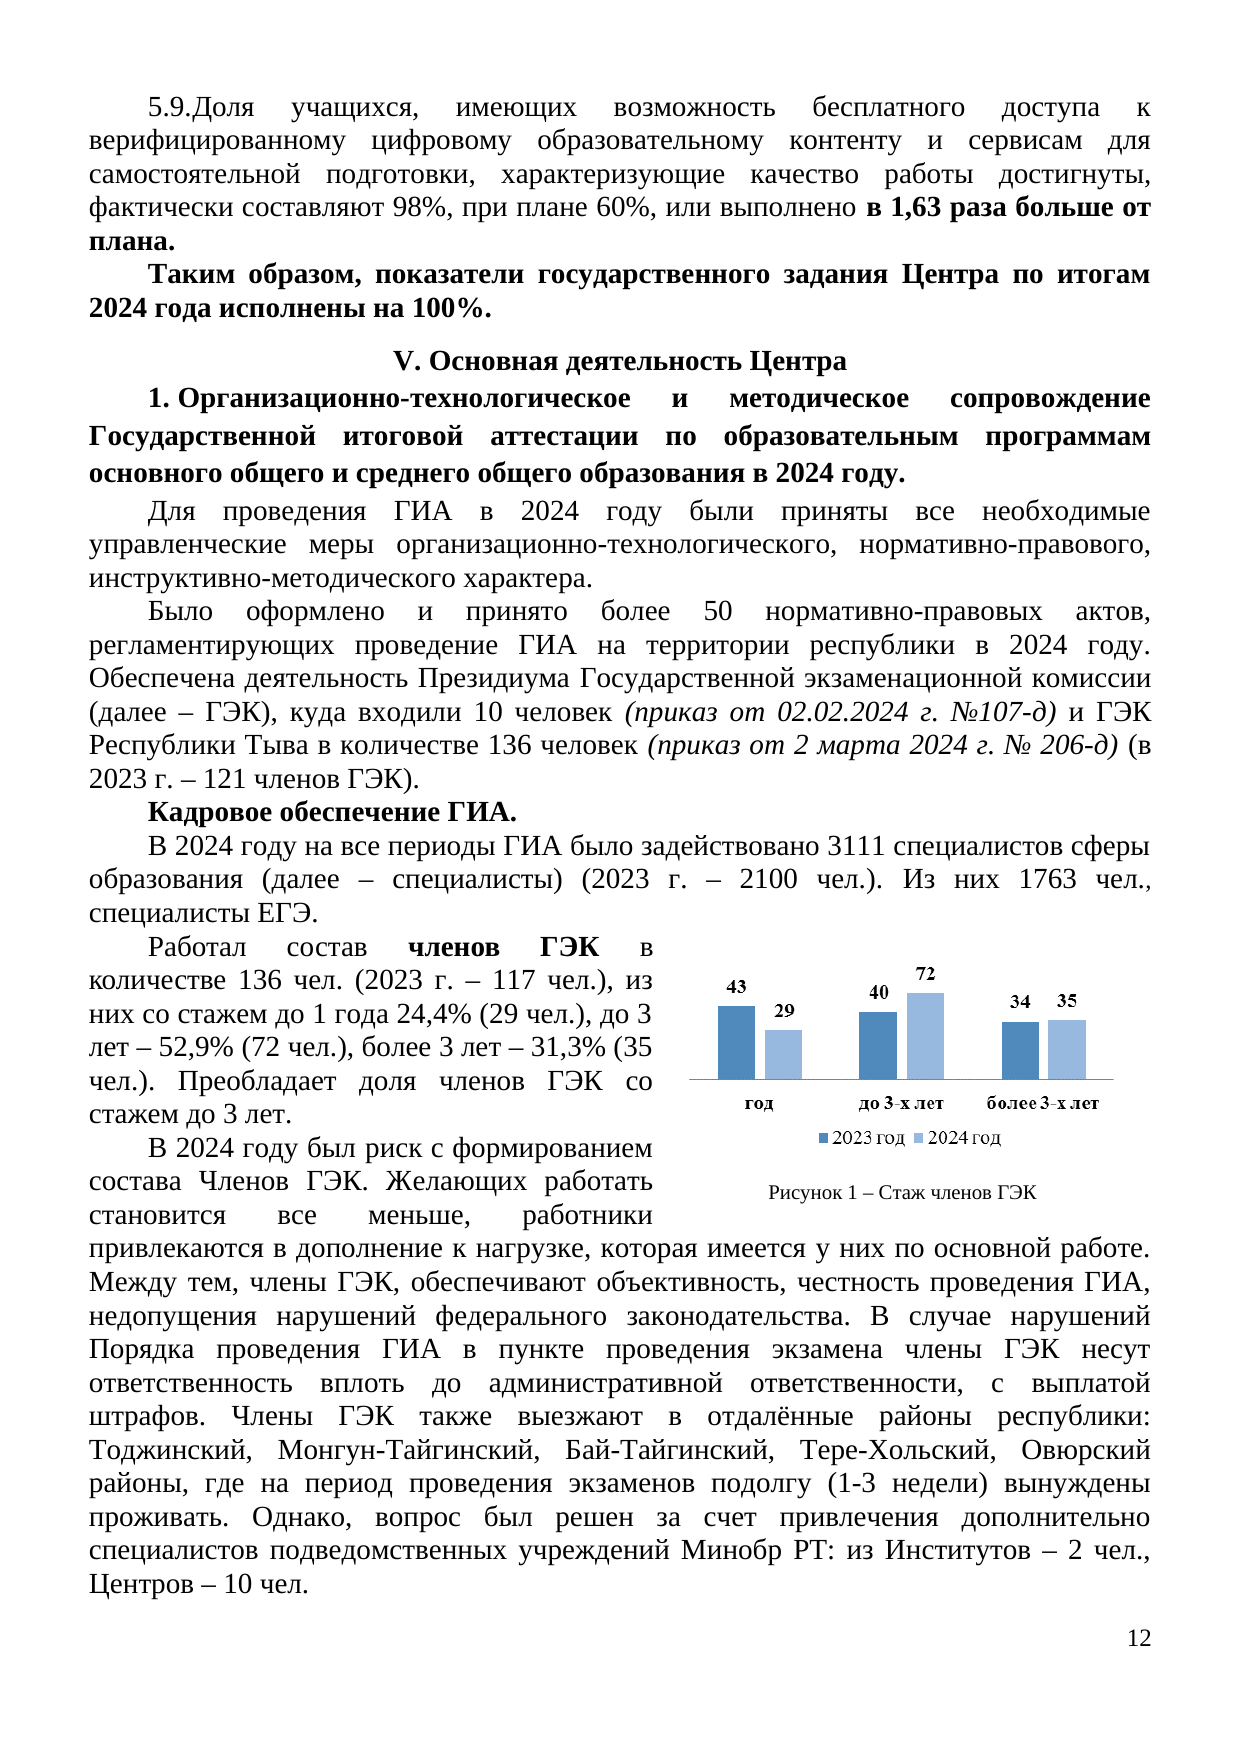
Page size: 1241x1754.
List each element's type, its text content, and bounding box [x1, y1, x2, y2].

list V. Основная деятельность Центра [89, 343, 1152, 376]
table_header Рисунок 1 – Стаж членов ГЭК [672, 940, 1133, 1161]
text Было оформлено и принято более 50 нормативно-правовых актов, регламентирующих проведение ГИА на территории республики в 2024 году. Обеспечена деятельность Президиума Государственной экзаменационной комиссии (далее – ГЭК), куда входили 10 человек (приказ от 02.02.2024 г. №107-д) и ГЭК Республики Тыва в количестве 136 человек (приказ от 2 марта 2024 г. № 206-д) (в 2023 г. – 121 членов ГЭК). [89, 593, 1152, 794]
list Организационно-технологическое и методическое сопровождение Государственной итоговой аттестации по образовательным программам основного общего и среднего общего образования в 2024 году. [89, 380, 1152, 489]
text Кадровое обеспечение ГИА. [89, 794, 1152, 828]
text Таким образом, показатели государственного задания Центра по итогам 2024 года исполнены на 100%. [89, 256, 1152, 323]
list Доля учащихся, имеющих возможность бесплатного доступа к верифицированному цифровому образовательному контенту и сервисам для самостоятельной подготовки, характеризующие качество работы достигнуты, фактически составляют 98%, при плане 60%, или выполнено в 1,63 раза больше от плана. [89, 89, 1152, 256]
text В 2024 году был риск с формированием состава Членов ГЭК. Желающих работать становится все меньше, работники привлекаются в дополнение к нагрузке, которая имеется у них по основной работе. Между тем, члены ГЭК, обеспечивают объективность, честность проведения ГИА, недопущения нарушений федерального законодательства. В случае нарушений Порядка проведения ГИА в пункте проведения экзамена члены ГЭК несут ответственность вплоть до административной ответственности, с выплатой штрафов. Члены ГЭК также выезжают в отдалённые районы республики: Тоджинский, Монгун-Тайгинский, Бай-Тайгинский, Тере-Хольский, Овюрский районы, где на период проведения экзаменов подолгу (1-3 недели) вынуждены проживать. Однако, вопрос был решен за счет привлечения дополнительно специалистов подведомственных учреждений Минобр РТ: из Институтов – 2 чел., Центров – 10 чел. [89, 1130, 1152, 1566]
text В 2024 году на все периоды ГИА было задействовано 3111 специалистов сферы образования (далее – специалисты) (2023 г. – 2100 чел.). Из них 1763 чел., специалисты ЕГЭ. [89, 828, 1152, 929]
text Для проведения ГИА в 2024 году были приняты все необходимые управленческие меры организационно-технологического, нормативно-правового, инструктивно-методического характера. [89, 493, 1152, 593]
text Работал состав членов ГЭК в количестве 136 чел. (2023 г. – 117 чел.), из них со стажем до 1 года 24,4% (29 чел.), до 3 лет – 52,9% (72 чел.), более 3 лет – 31,3% (35 чел.). Преобладает доля членов ГЭК со стажем до 3 лет. [89, 929, 1152, 1130]
